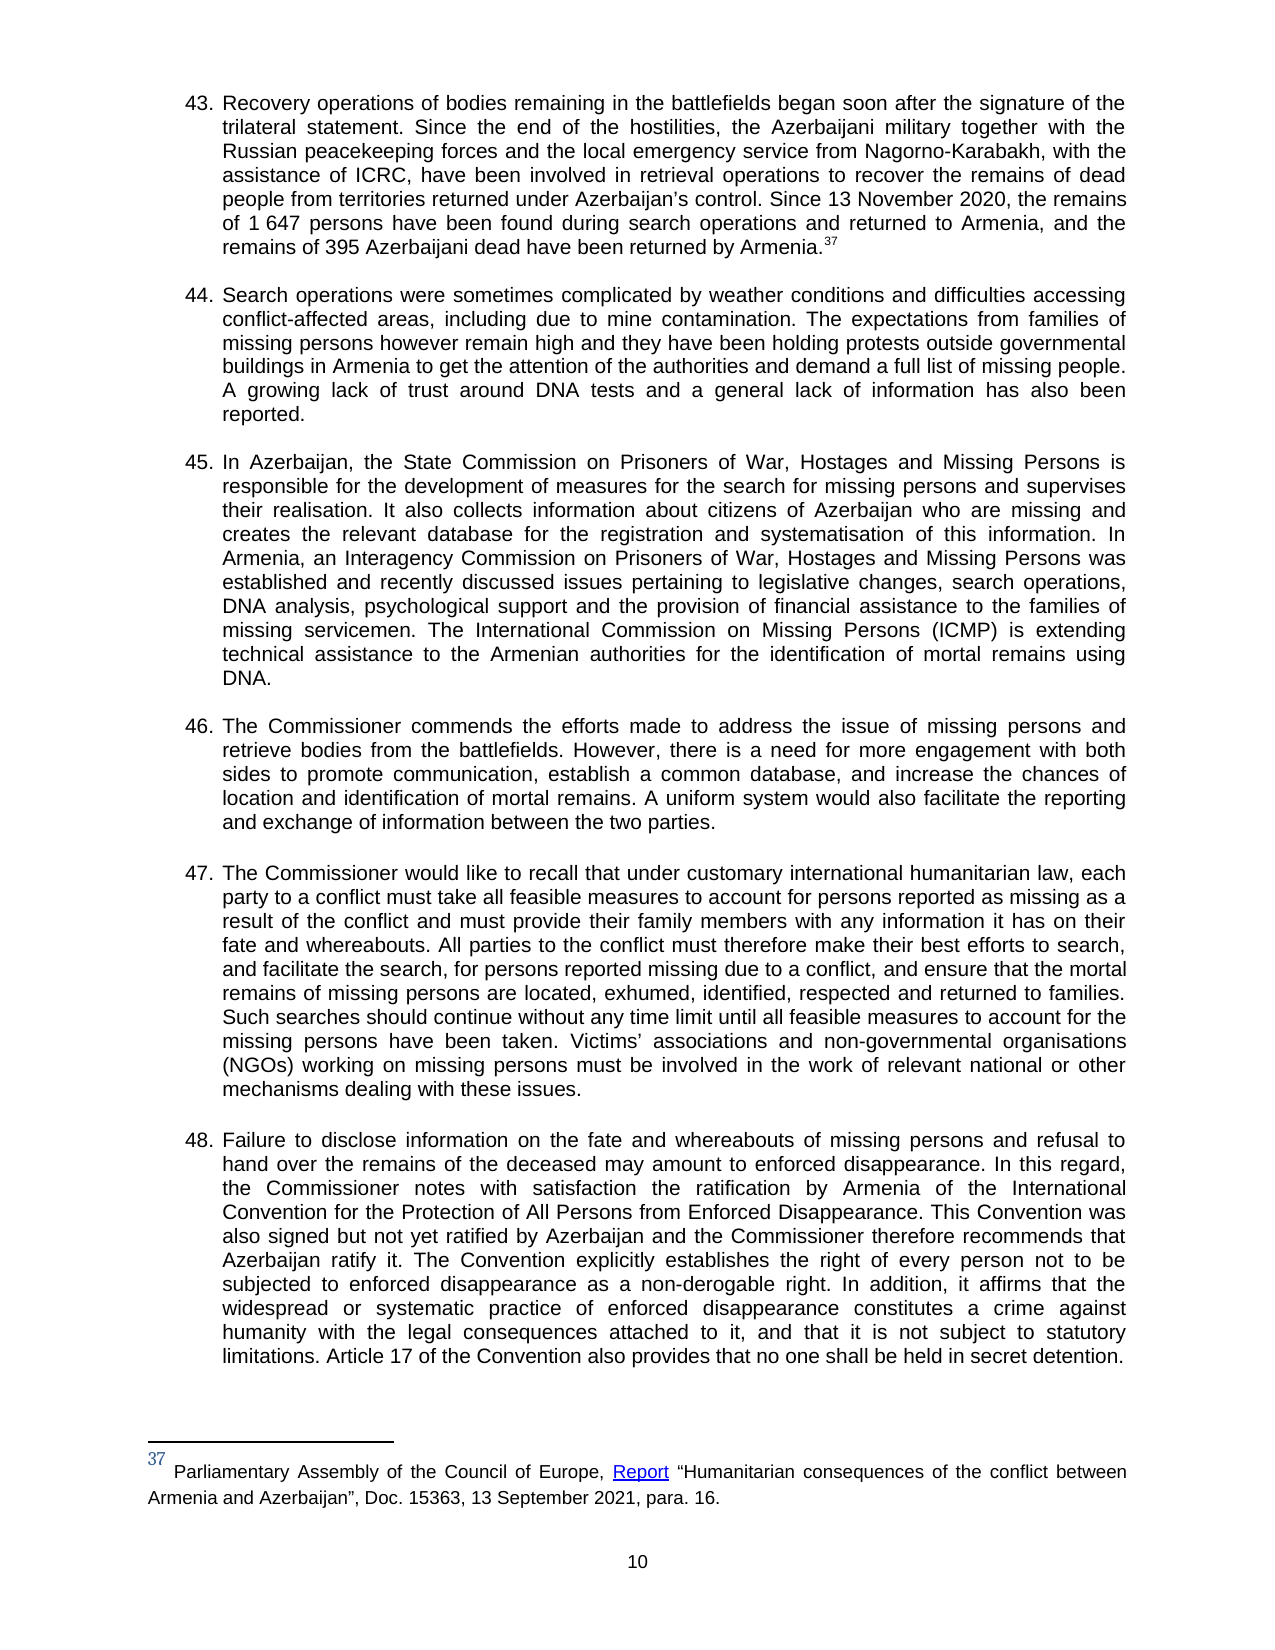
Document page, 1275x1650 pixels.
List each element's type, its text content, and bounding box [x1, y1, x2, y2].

list The Commissioner would like to recall that under customary international humanitarian law, each party to a conflict must take all feasible measures to account for persons reported as missing as a result of the conflict and must provide their family members with any information it has on their fate and whereabouts. All parties to the conflict must therefore make their best efforts to search, and facilitate the search, for persons reported missing due to a conflict, and ensure that the mortal remains of missing persons are located, exhumed, identified, respected and returned to families. Such searches should continue without any time limit until all feasible measures to account for the missing persons have been taken. Victims’ associations and non-governmental organisations (NGOs) working on missing persons must be involved in the work of relevant national or other mechanisms dealing with these issues. [185, 861, 1127, 1101]
list The Commissioner commends the efforts made to address the issue of missing persons and retrieve bodies from the battlefields. However, there is a need for more engagement with both sides to promote communication, establish a common database, and increase the chances of location and identification of mortal remains. A uniform system would also facilitate the reporting and exchange of information between the two parties. [185, 714, 1127, 833]
list Failure to disclose information on the fate and whereabouts of missing persons and refusal to hand over the remains of the deceased may amount to enforced disappearance. In this regard, the Commissioner notes with satisfaction the ratification by Armenia of the International Convention for the Protection of All Persons from Enforced Disappearance. This Convention was also signed but not yet ratified by Azerbaijan and the Commissioner therefore recommends that Azerbaijan ratify it. The Convention explicitly establishes the right of every person not to be subjected to enforced disappearance as a non-derogable right. In addition, it affirms that the widespread or systematic practice of enforced disappearance constitutes a crime against humanity with the legal consequences attached to it, and that it is not subject to statutory limitations. Article 17 of the Convention also provides that no one shall be held in secret detention. [185, 1128, 1127, 1368]
list Recovery operations of bodies remaining in the battlefields began soon after the signature of the trilateral statement. Since the end of the hostilities, the Azerbaijani military together with the Russian peacekeeping forces and the local emergency service from Nagorno-Karabakh, with the assistance of ICRC, have been involved in retrieval operations to recover the remains of dead people from territories returned under Azerbaijan’s control. Since 13 November 2020, the remains of 1 647 persons have been found during search operations and returned to Armenia, and the remains of 395 Azerbaijani dead have been returned by Armenia. [185, 91, 1127, 258]
list Search operations were sometimes complicated by weather conditions and difficulties accessing conflict-affected areas, including due to mine contamination. The expectations from families of missing persons however remain high and they have been holding protests outside governmental buildings in Armenia to get the attention of the authorities and demand a full list of missing people. A growing lack of trust around DNA tests and a general lack of information has also been reported. [185, 282, 1127, 426]
list In Azerbaijan, the State Commission on Prisoners of War, Hostages and Missing Persons is responsible for the development of measures for the search for missing persons and supervises their realisation. It also collects information about citizens of Azerbaijan who are missing and creates the relevant database for the registration and systematisation of this information. In Armenia, an Interagency Commission on Prisoners of War, Hostages and Missing Persons was established and recently discussed issues pertaining to legislative changes, search operations, DNA analysis, psychological support and the provision of financial assistance to the families of missing servicemen. The International Commission on Missing Persons (ICMP) is extending technical assistance to the Armenian authorities for the identification of mortal remains using DNA. [185, 450, 1127, 690]
